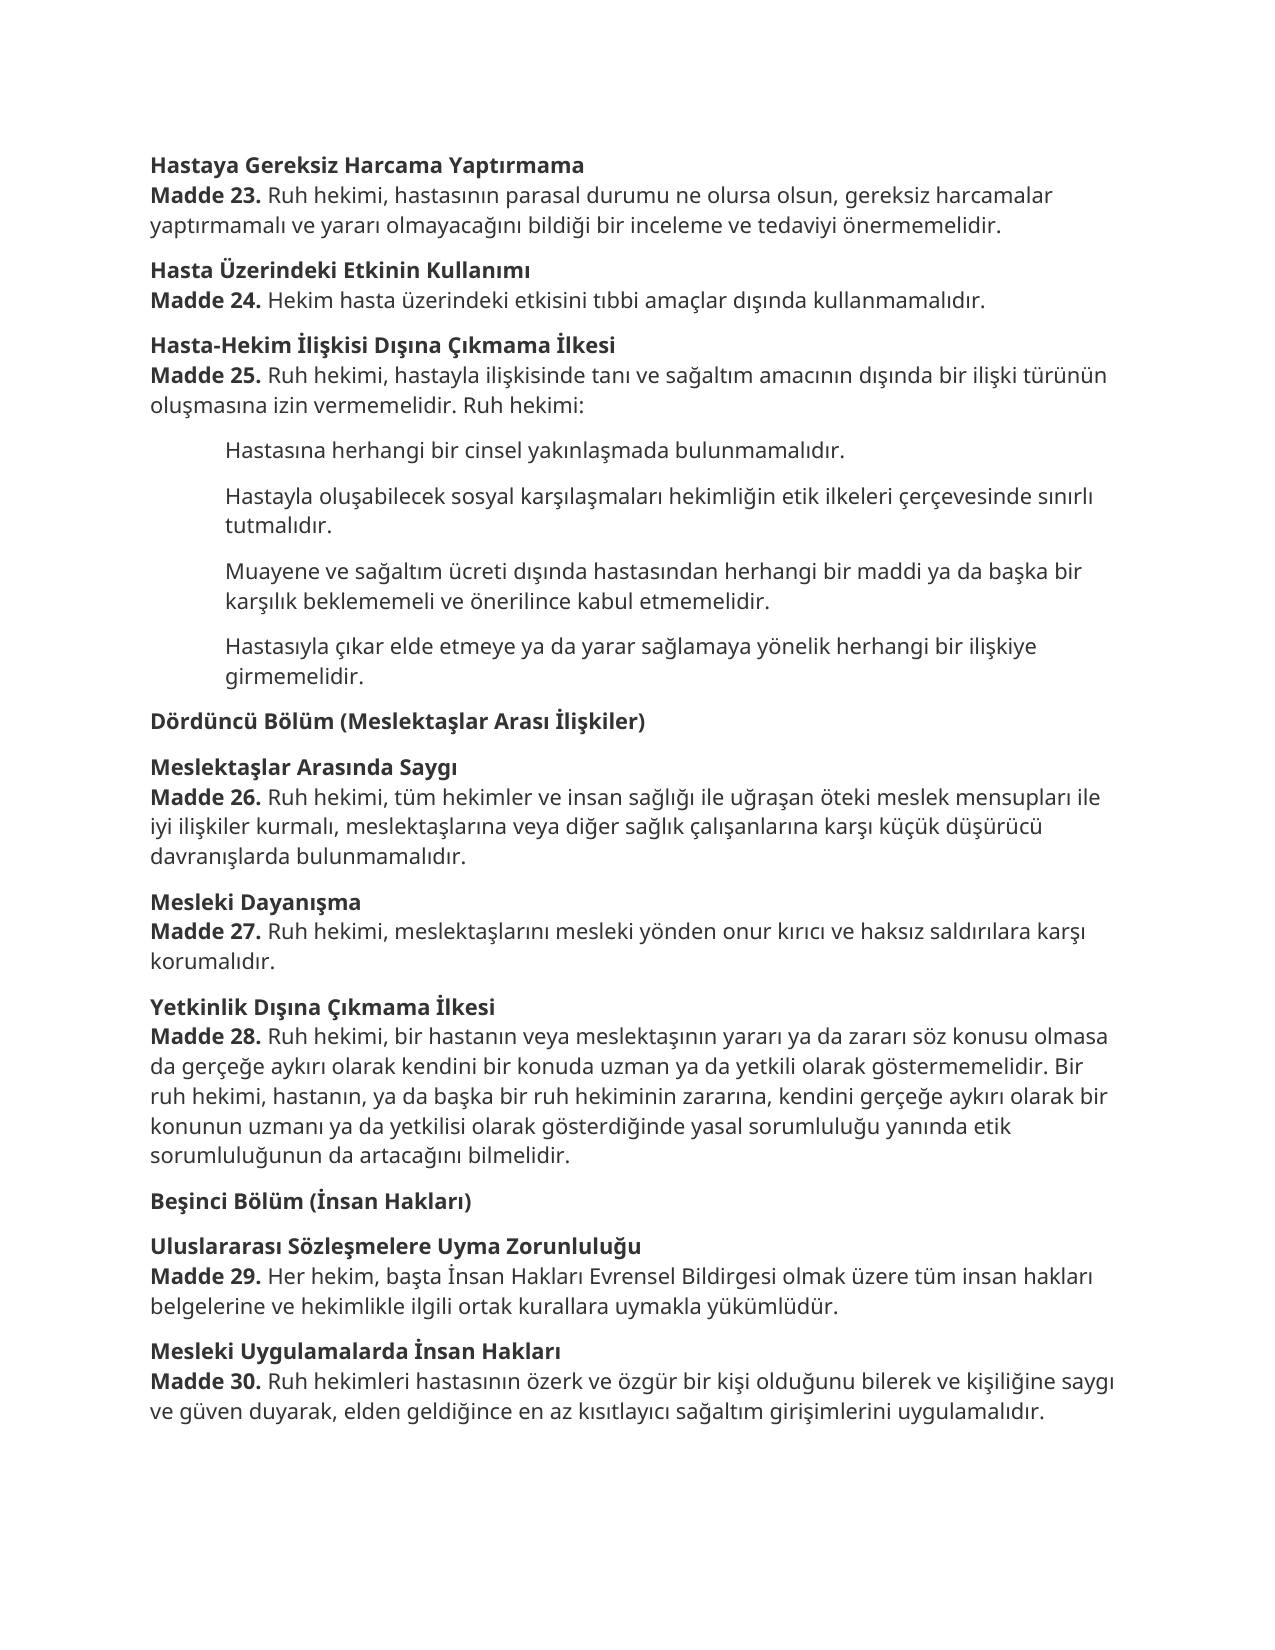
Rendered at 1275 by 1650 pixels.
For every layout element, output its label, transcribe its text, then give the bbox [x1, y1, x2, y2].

text Uluslararası Sözleşmelere Uyma Zorunluluğu Madde 29. Her hekim, başta İnsan Hakları Evrensel Bildirgesi olmak üzere tüm insan hakları belgelerine ve hekimlikle ilgili ortak kurallara uymakla yükümlüdür. [150, 1231, 1125, 1321]
text Hastaya Gereksiz Harcama Yaptırmama Madde 23. Ruh hekimi, hastasının parasal durumu ne olursa olsun, gereksiz harcamalar yaptırmamalı ve yararı olmayacağını bildiği bir inceleme ve tedaviyi önermemelidir. [150, 150, 1125, 239]
text Hastasına herhangi bir cinsel yakınlaşmada bulunmamalıdır. [225, 435, 1125, 465]
text Mesleki Uygulamalarda İnsan Hakları Madde 30. Ruh hekimleri hastasının özerk ve özgür bir kişi olduğunu bilerek ve kişiliğine saygı ve güven duyarak, elden geldiğince en az kısıtlayıcı sağaltım girişimlerini uygulamalıdır. [150, 1336, 1125, 1426]
text Hastasıyla çıkar elde etmeye ya da yarar sağlamaya yönelik herhangi bir ilişkiye girmemelidir. [225, 631, 1125, 691]
text Hastayla oluşabilecek sosyal karşılaşmaları hekimliğin etik ilkeleri çerçevesinde sınırlı tutmalıdır. [225, 481, 1125, 540]
text Meslektaşlar Arasında Saygı Madde 26. Ruh hekimi, tüm hekimler ve insan sağlığı ile uğraşan öteki meslek mensupları ile iyi ilişkiler kurmalı, meslektaşlarına veya diğer sağlık çalışanlarına karşı küçük düşürücü davranışlarda bulunmamalıdır. [150, 752, 1125, 871]
text Hasta Üzerindeki Etkinin Kullanımı Madde 24. Hekim hasta üzerindeki etkisini tıbbi amaçlar dışında kullanmamalıdır. [150, 255, 1125, 314]
text Yetkinlik Dışına Çıkmama İlkesi Madde 28. Ruh hekimi, bir hastanın veya meslektaşının yararı ya da zararı söz konusu olmasa da gerçeğe aykırı olarak kendini bir konuda uzman ya da yetkili olarak göstermemelidir. Bir ruh hekimi, hastanın, ya da başka bir ruh hekiminin zararına, kendini gerçeğe aykırı olarak bir konunun uzmanı ya da yetkilisi olarak gösterdiğinde yasal sorumluluğu yanında etik sorumluluğunun da artacağını bilmelidir. [150, 991, 1125, 1170]
text Hasta-Hekim İlişkisi Dışına Çıkmama İlkesi Madde 25. Ruh hekimi, hastayla ilişkisinde tanı ve sağaltım amacının dışında bir ilişki türünün oluşmasına izin vermemelidir. Ruh hekimi: [150, 330, 1125, 419]
text Dördüncü Bölüm (Meslektaşlar Arası İlişkiler) [150, 706, 1125, 736]
text Muayene ve sağaltım ücreti dışında hastasından herhangi bir maddi ya da başka bir karşılık beklememeli ve önerilince kabul etmemelidir. [225, 556, 1125, 615]
text Beşinci Bölüm (İnsan Hakları) [150, 1186, 1125, 1216]
text Mesleki Dayanışma Madde 27. Ruh hekimi, meslektaşlarını mesleki yönden onur kırıcı ve haksız saldırılara karşı korumalıdır. [150, 886, 1125, 976]
